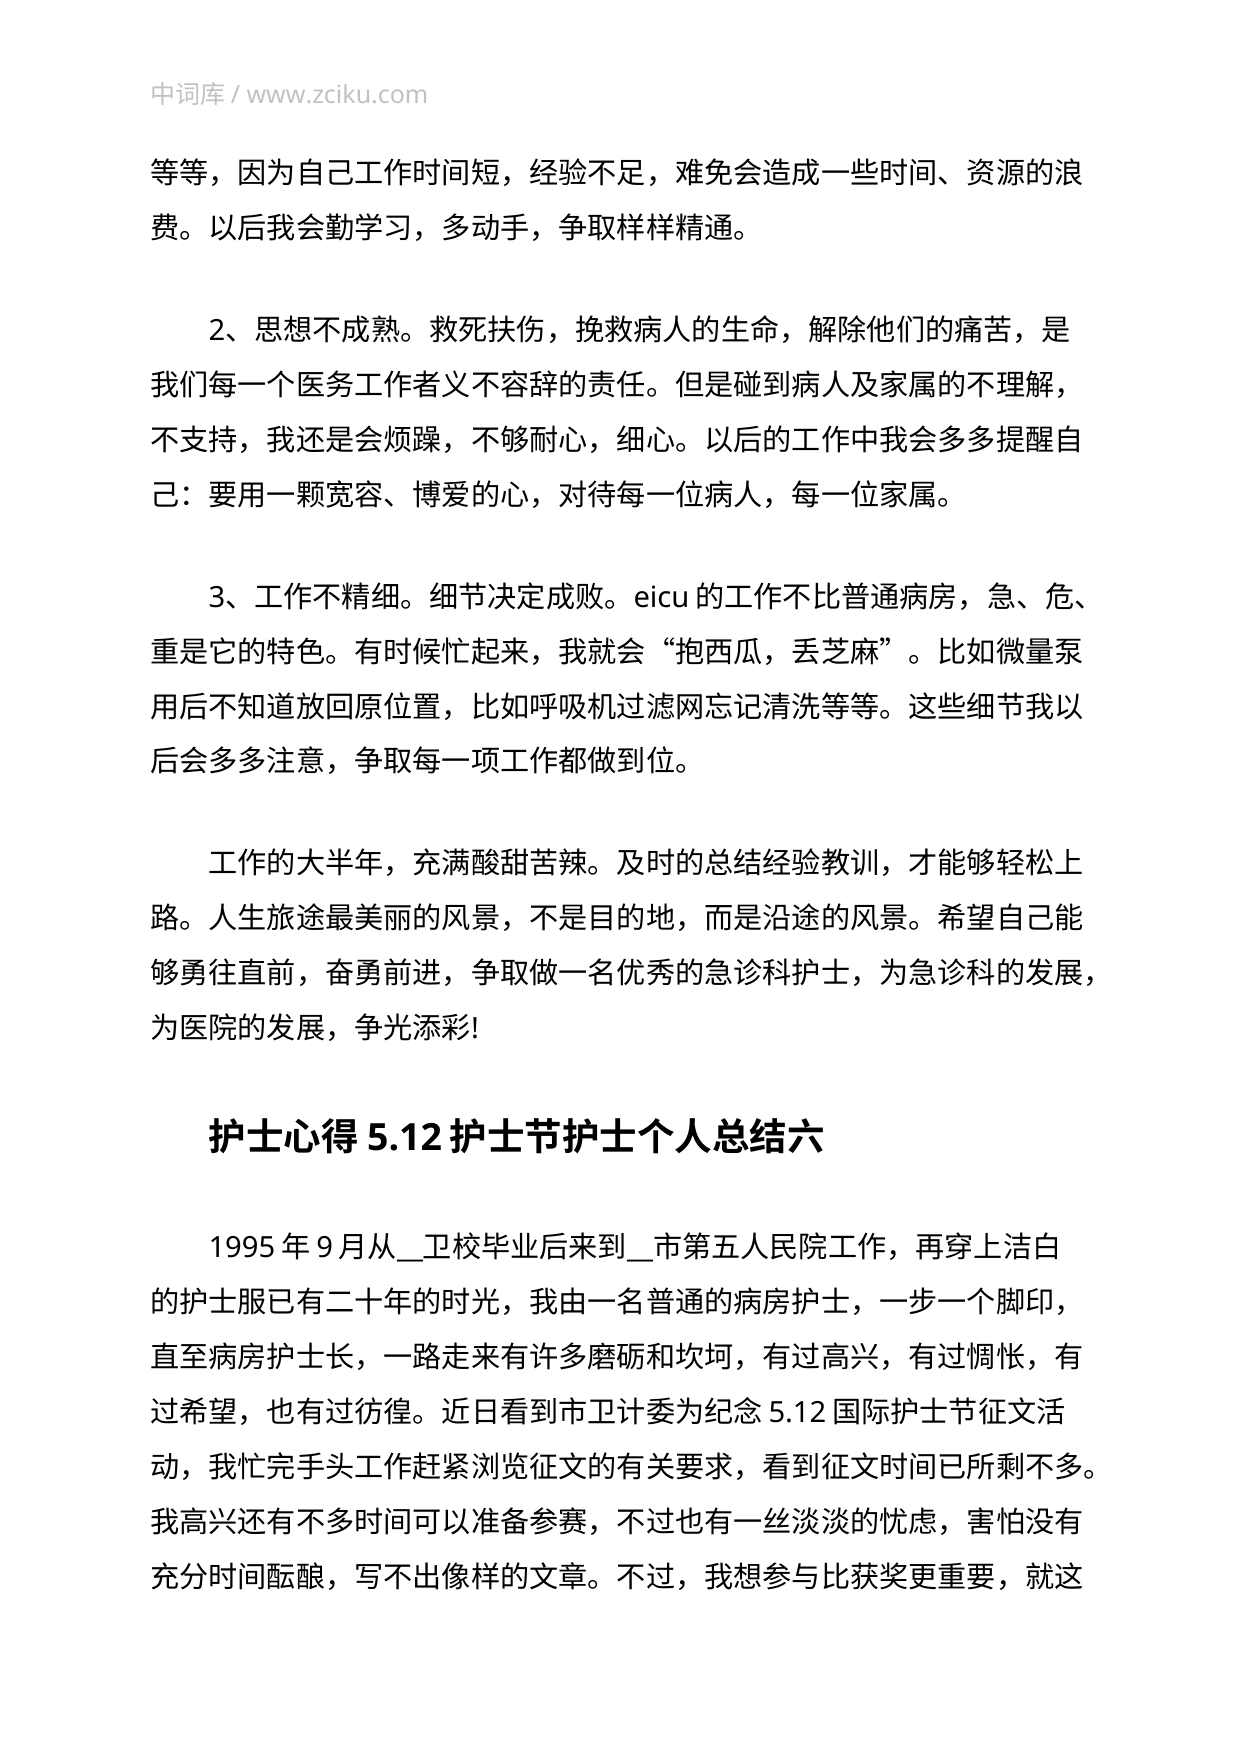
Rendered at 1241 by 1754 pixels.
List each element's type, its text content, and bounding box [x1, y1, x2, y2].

text 工作的大半年，充满酸甜苦辣。及时的总结经验教训，才能够轻松上路。人生旅途最美丽的风景，不是目的地，而是沿途的风景。希望自己能够勇往直前，奋勇前进，争取做一名优秀的急诊科护士，为急诊科的发展，为医院的发展，争光添彩! [150, 840, 1090, 1047]
text 2、思想不成熟。救死扶伤，挽救病人的生命，解除他们的痛苦，是我们每一个医务工作者义不容辞的责任。但是碰到病人及家属的不理解，不支持，我还是会烦躁，不够耐心，细心。以后的工作中我会多多提醒自己：要用一颗宽容、博爱的心，对待每一位病人，每一位家属。 [150, 307, 1090, 514]
text 护士心得 5.12护士节护士个人总结六 [150, 1106, 1090, 1161]
text 3、工作不精细。细节决定成败。eicu的工作不比普通病房，急、危、重是它的特色。有时候忙起来，我就会“抱西瓜，丢芝麻”。比如微量泵用后不知道放回原位置，比如呼吸机过滤网忘记清洗等等。这些细节我以后会多多注意，争取每一项工作都做到位。 [150, 573, 1090, 780]
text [150, 1224, 1090, 1596]
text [150, 150, 1090, 247]
